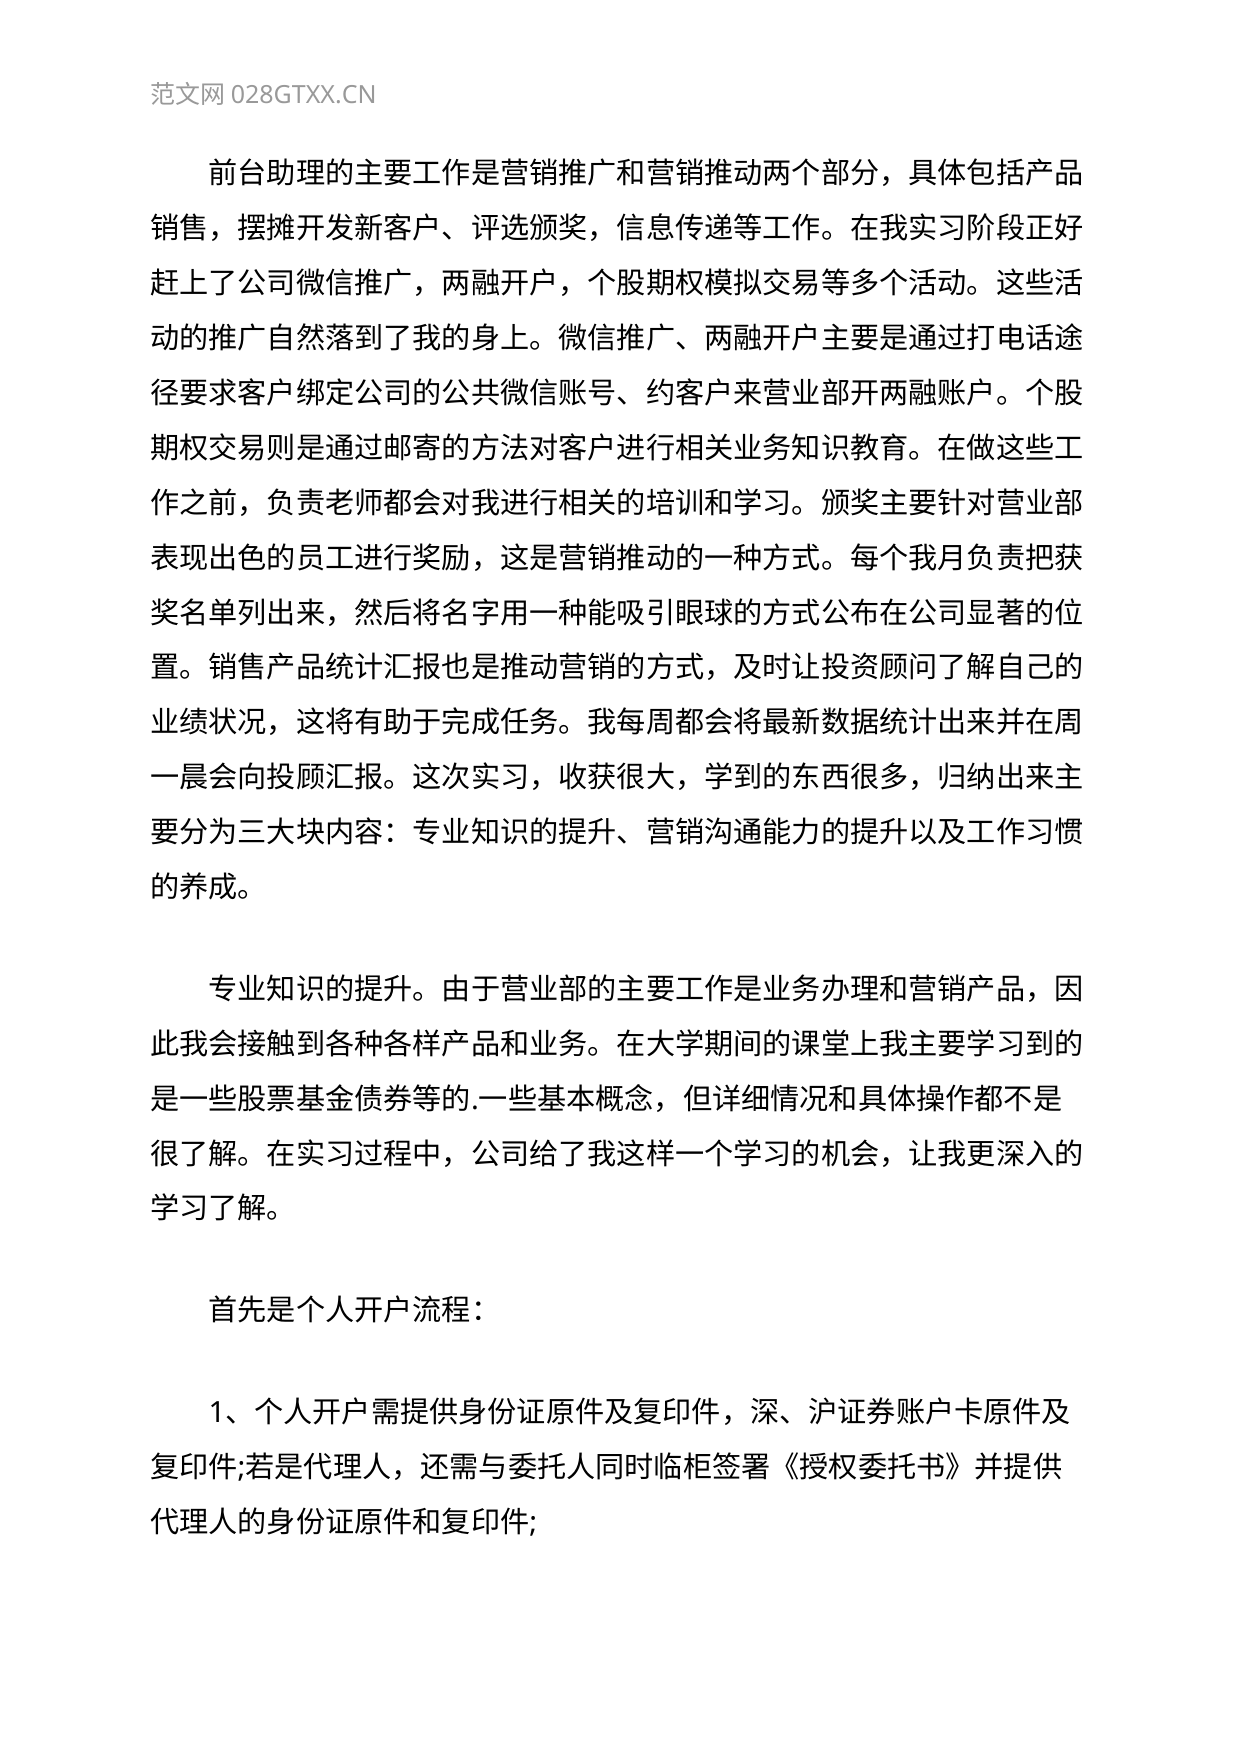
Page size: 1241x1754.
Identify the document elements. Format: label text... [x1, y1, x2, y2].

text 1、个人开户需提供身份证原件及复印件，深、沪证券账户卡原件及复印件;若是代理人，还需与委托人同时临柜签署《授权委托书》并提供代理人的身份证原件和复印件; [150, 1389, 1090, 1541]
text 首先是个人开户流程： [150, 1287, 1090, 1329]
text 专业知识的提升。由于营业部的主要工作是业务办理和营销产品，因此我会接触到各种各样产品和业务。在大学期间的课堂上我主要学习到的是一些股票基金债券等的.一些基本概念，但详细情况和具体操作都不是很了解。在实习过程中，公司给了我这样一个学习的机会，让我更深入的学习了解。 [150, 965, 1090, 1227]
text 前台助理的主要工作是营销推广和营销推动两个部分，具体包括产品销售，摆摊开发新客户、评选颁奖，信息传递等工作。在我实习阶段正好赶上了公司微信推广，两融开户，个股期权模拟交易等多个活动。这些活动的推广自然落到了我的身上。微信推广、两融开户主要是通过打电话途径要求客户绑定公司的公共微信账号、约客户来营业部开两融账户。个股期权交易则是通过邮寄的方法对客户进行相关业务知识教育。在做这些工作之前，负责老师都会对我进行相关的培训和学习。颁奖主要针对营业部表现出色的员工进行奖励，这是营销推动的一种方式。每个我月负责把获奖名单列出来，然后将名字用一种能吸引眼球的方式公布在公司显著的位置。销售产品统计汇报也是推动营销的方式，及时让投资顾问了解自己的业绩状况，这将有助于完成任务。我每周都会将最新数据统计出来并在周一晨会向投顾汇报。这次实习，收获很大，学到的东西很多，归纳出来主要分为三大块内容：专业知识的提升、营销沟通能力的提升以及工作习惯的养成。 [150, 150, 1090, 906]
